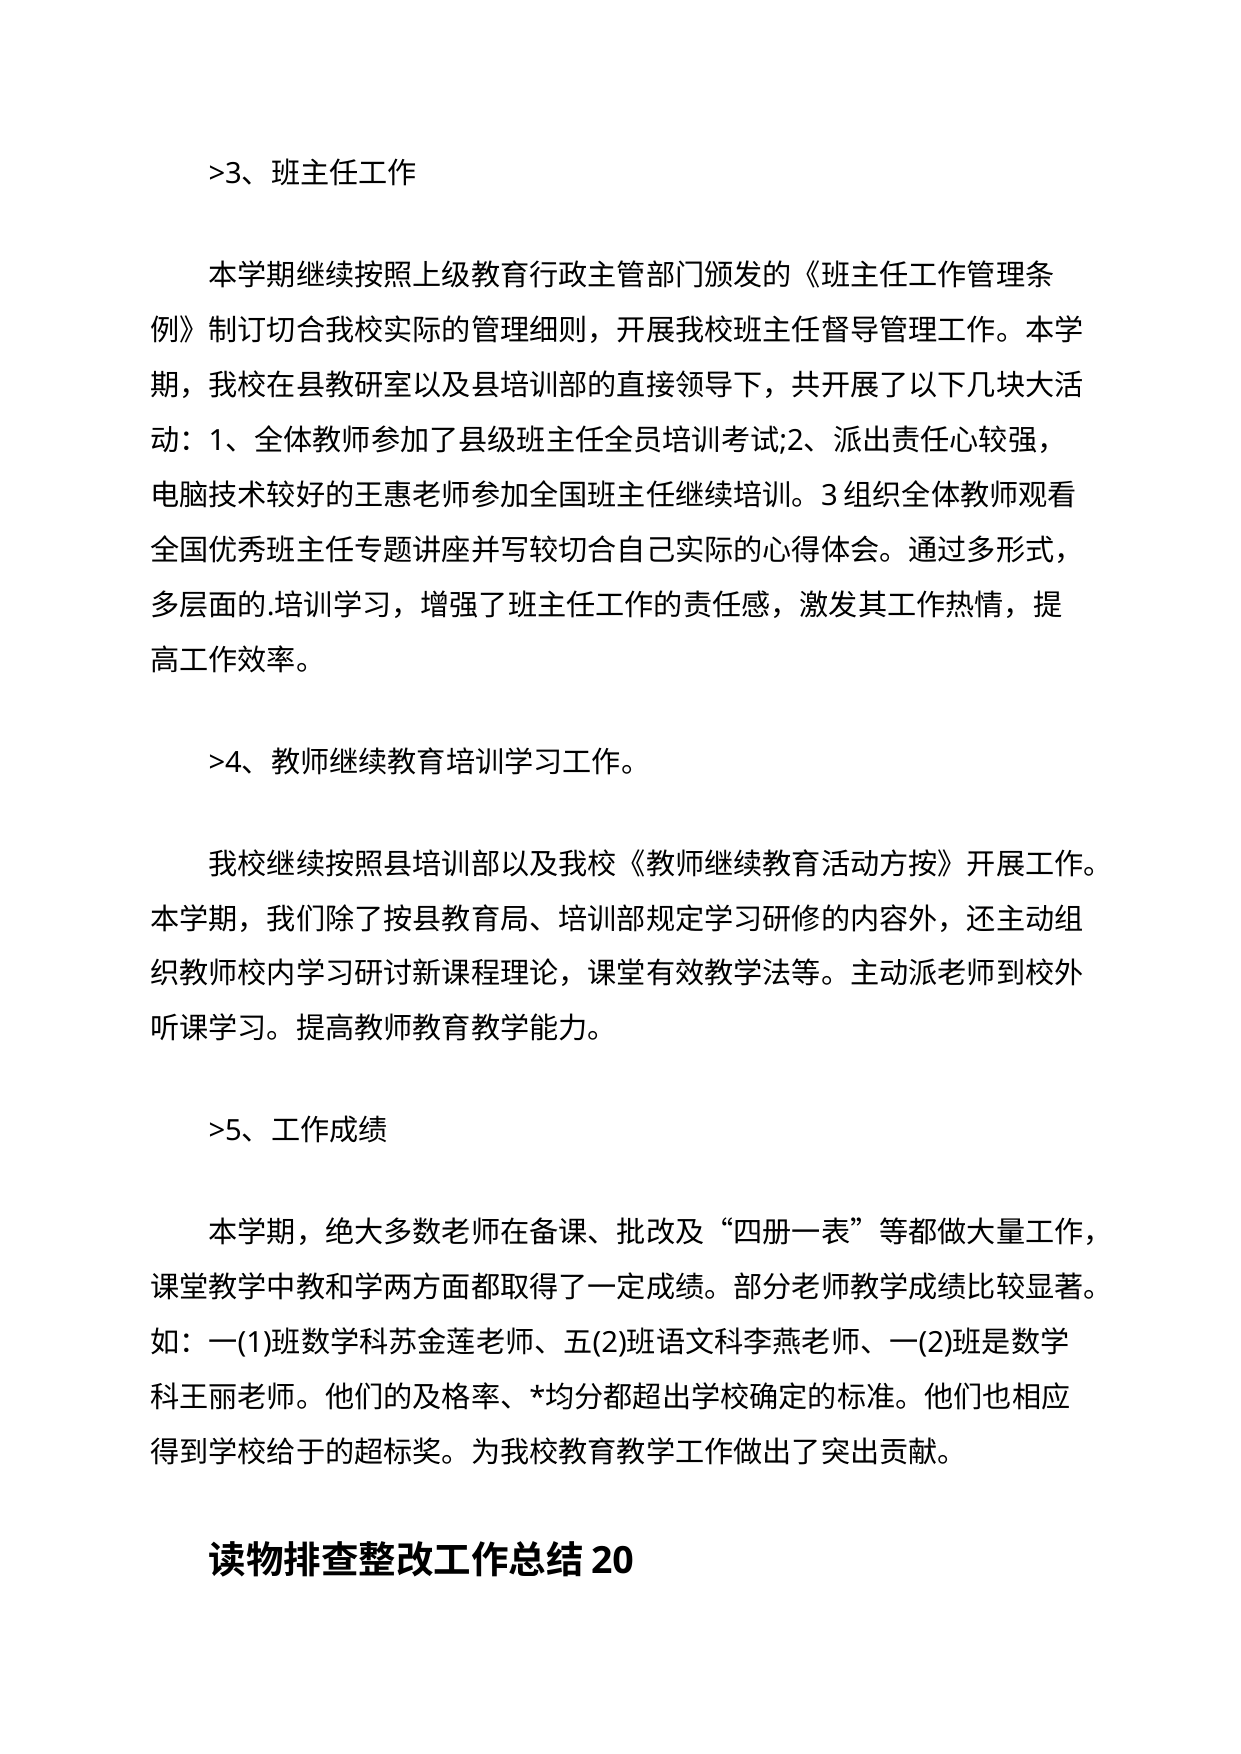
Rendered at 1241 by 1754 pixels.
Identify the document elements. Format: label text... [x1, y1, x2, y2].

text >4、教师继续教育培训学习工作。 [150, 738, 1090, 781]
text >5、工作成绩 [150, 1107, 1090, 1149]
text 读物排查整改工作总结20 [150, 1530, 1090, 1585]
text >3、班主任工作 [150, 150, 1090, 192]
text 本学期继续按照上级教育行政主管部门颁发的《班主任工作管理条例》制订切合我校实际的管理细则，开展我校班主任督导管理工作。本学期，我校在县教研室以及县培训部的直接领导下，共开展了以下几块大活动：1、全体教师参加了县级班主任全员培训考试;2、派出责任心较强，电脑技术较好的王惠老师参加全国班主任继续培训。3组织全体教师观看全国优秀班主任专题讲座并写较切合自己实际的心得体会。通过多形式，多层面的.培训学习，增强了班主任工作的责任感，激发其工作热情，提高工作效率。 [150, 252, 1090, 679]
text 我校继续按照县培训部以及我校《教师继续教育活动方按》开展工作。本学期，我们除了按县教育局、培训部规定学习研修的内容外，还主动组织教师校内学习研讨新课程理论，课堂有效教学法等。主动派老师到校外听课学习。提高教师教育教学能力。 [150, 840, 1090, 1047]
text 本学期，绝大多数老师在备课、批改及“四册一表”等都做大量工作，课堂教学中教和学两方面都取得了一定成绩。部分老师教学成绩比较显著。如：一(1)班数学科苏金莲老师、五(2)班语文科李燕老师、一(2)班是数学科王丽老师。他们的及格率、*均分都超出学校确定的标准。他们也相应得到学校给于的超标奖。为我校教育教学工作做出了突出贡献。 [150, 1209, 1090, 1471]
